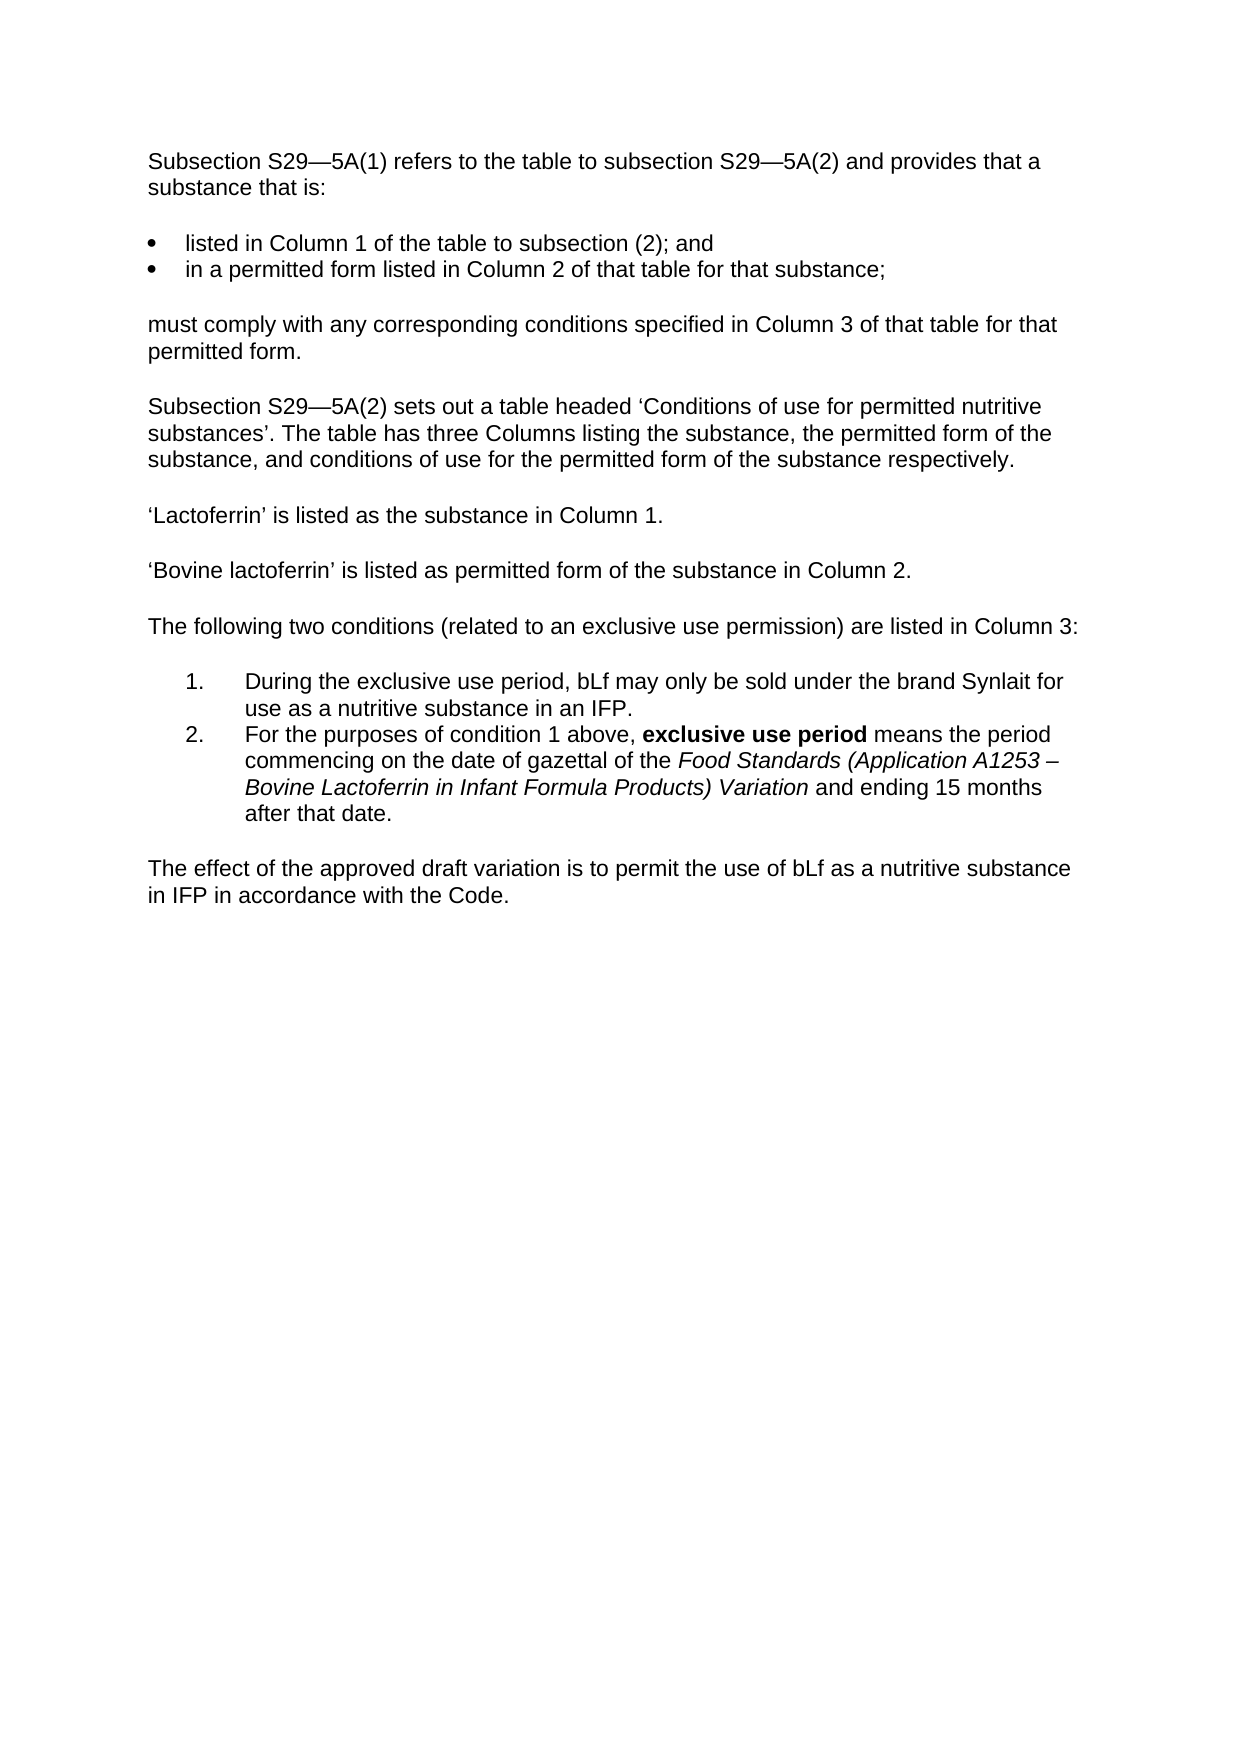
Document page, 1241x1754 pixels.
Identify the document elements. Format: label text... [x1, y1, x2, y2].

text The effect of the approved draft variation is to permit the use of bLf as a nutritive substance in IFP in accordance with the Code. [148, 855, 1092, 908]
list in a permitted form listed in Column 2 of that table for that substance; [148, 256, 1092, 282]
list listed in Column 1 of the table to subsection (2); and [148, 229, 1092, 256]
list During the exclusive use period, bLf may only be sold under the brand Synlait for use as a nutritive substance in an IFP. [185, 668, 1092, 721]
text Subsection S29—5A(2) sets out a table headed ‘Conditions of use for permitted nutritive substances’. The table has three Columns listing the substance, the permitted form of the substance, and conditions of use for the permitted form of the substance respectively. [148, 393, 1092, 472]
text The following two conditions (related to an exclusive use permission) are listed in Column 3: [148, 613, 1092, 639]
text Subsection S29—5A(1) refers to the table to subsection S29—5A(2) and provides that a substance that is: [148, 148, 1092, 200]
text ‘Bovine lactoferrin’ is listed as permitted form of the substance in Column 2. [148, 557, 1092, 583]
text must comply with any corresponding conditions specified in Column 3 of that table for that permitted form. [148, 311, 1092, 364]
list For the purposes of condition 1 above, exclusive use period means the period commencing on the date of gazettal of the Food Standards (Application A1253 – Bovine Lactoferrin in Infant Formula Products) Variation and ending 15 months after that date. [185, 721, 1092, 826]
text ‘Lactoferrin’ is listed as the substance in Column 1. [148, 502, 1092, 528]
